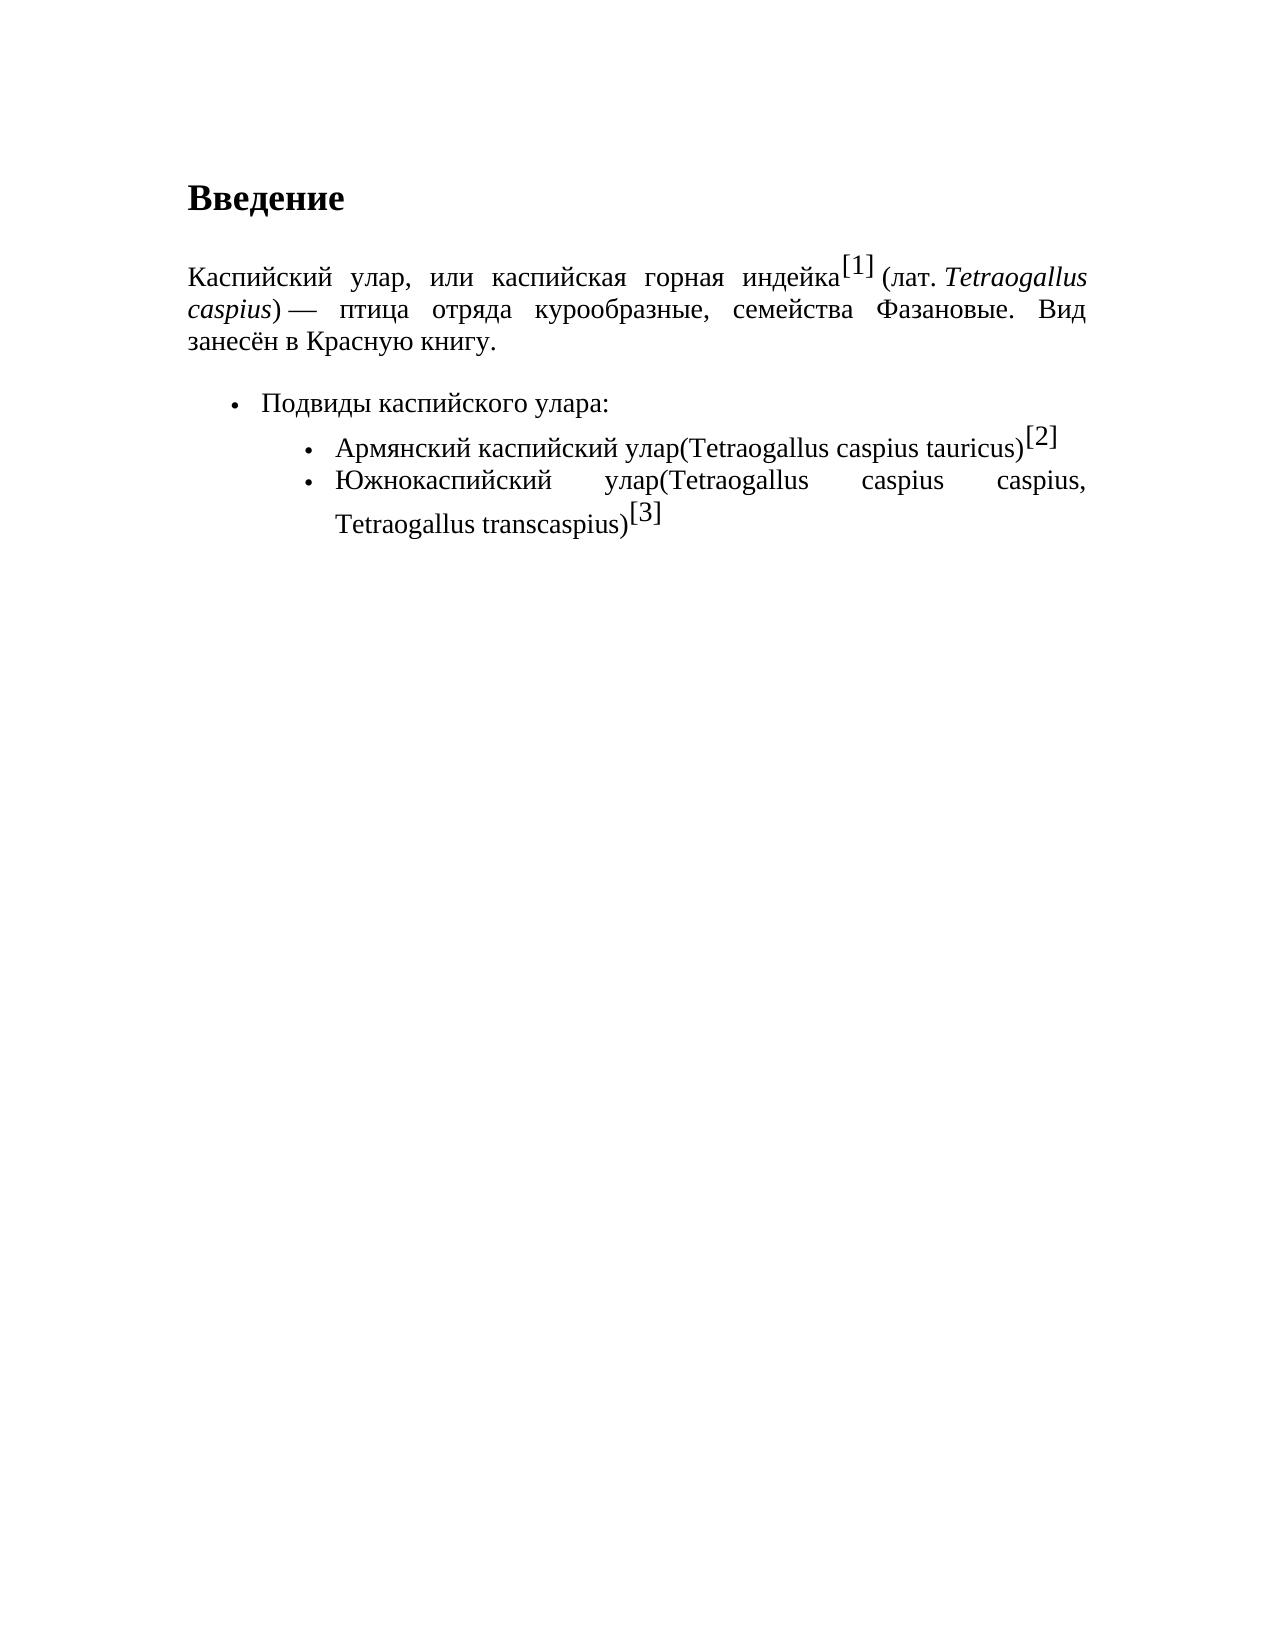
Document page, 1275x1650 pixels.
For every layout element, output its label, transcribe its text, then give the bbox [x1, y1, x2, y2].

list Армянский каспийский улар(Tetraogallus caspius tauricus)[2] [305, 419, 1087, 463]
list Южнокаспийский улар(Tetraogallus caspius caspius, Tetraogallus transcaspius)[3] [305, 463, 1087, 540]
list Введение [187, 175, 1087, 218]
text Каспийский улар, или каспийская горная индейка[1] (лат. Tetraogallus caspius) — птица отряда курообразные, семейства Фазановые. Вид занесён в Красную книгу. [187, 248, 1087, 357]
list Подвиды каспийского улара: [232, 386, 1087, 419]
